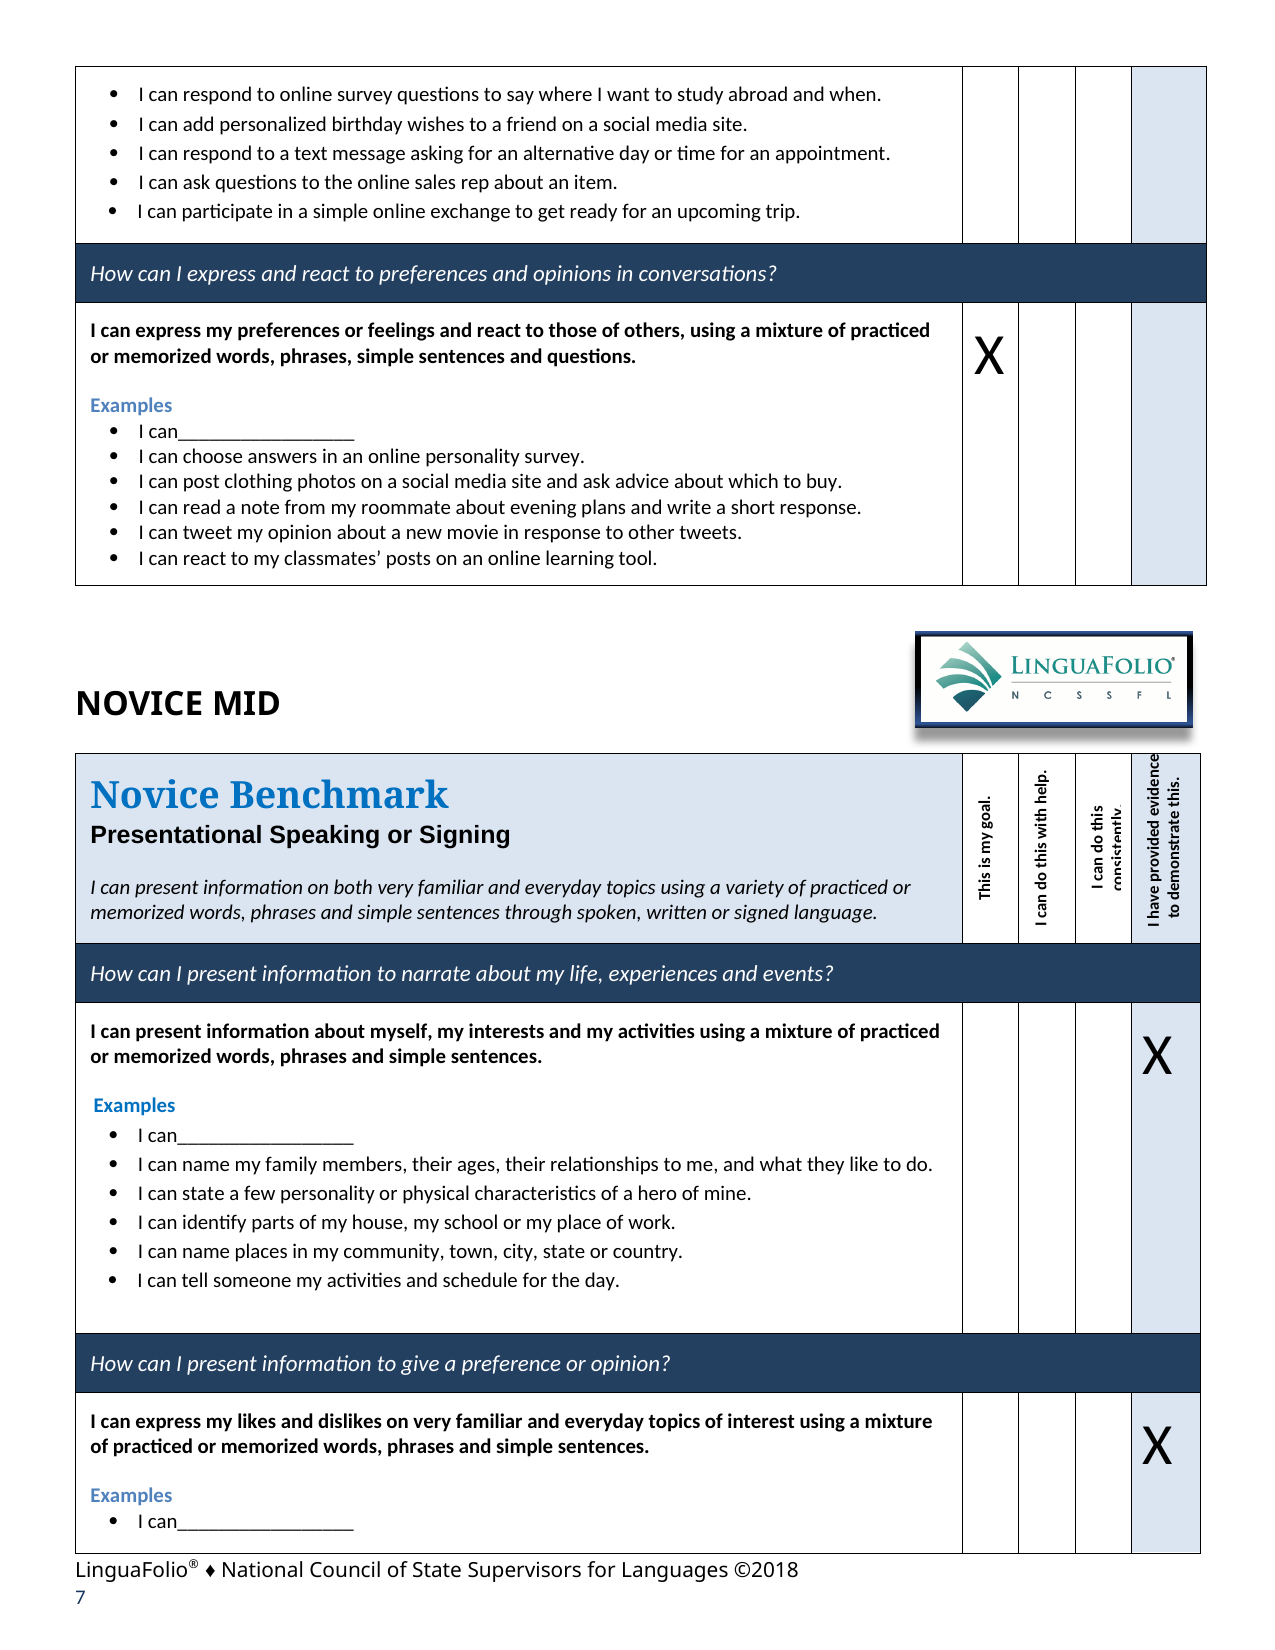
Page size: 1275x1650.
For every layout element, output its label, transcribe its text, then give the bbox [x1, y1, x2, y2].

table_cell [1019, 1393, 1075, 1552]
table_cell [963, 1003, 1018, 1333]
table_header Novice Benchmark Presentational Speaking or Signing I can present information on both very familiar and everyday topics using a variety of practiced or memorized words, phrases and simple sentences through spoken, written or signed language. [76, 754, 962, 943]
table_cell [963, 67, 1018, 243]
table_cell [1019, 303, 1075, 585]
table_header I can do this with help. [1019, 754, 1075, 943]
table_cell How can I express and react to preferences and opinions in conversations? [76, 244, 1206, 302]
table_header I can do this consistently. [1076, 754, 1131, 943]
table_cell How can I present information to give a preference or opinion? [76, 1334, 1200, 1392]
table_cell [1076, 1393, 1131, 1552]
table_cell [1132, 67, 1206, 243]
table_cell [1132, 303, 1206, 585]
table_cell X [1132, 1393, 1200, 1552]
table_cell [76, 67, 962, 243]
text NOVICE MID [75, 617, 1200, 753]
table_cell X [1132, 1003, 1200, 1333]
table_cell X [963, 303, 1018, 585]
table_cell [1076, 303, 1131, 585]
table_cell I can express my preferences or feelings and react to those of others, using a mixture of practiced or memorized words, phrases, simple sentences and questions. Examples I can_________________ I can choose answers in an online personality survey. I can post clothing photos on a social media site and ask advice about which to buy. I can read a note from my roommate about evening plans and write a short response. I can tweet my opinion about a new movie in response to other tweets. I can react to my classmates’ posts on an online learning tool. [76, 303, 962, 585]
table_header I have provided evidence to demonstrate this. [1132, 754, 1200, 943]
table_cell [1019, 1003, 1075, 1333]
table_cell I can present information about myself, my interests and my activities using a mixture of practiced or memorized words, phrases and simple sentences. Examples I can_________________ I can name my family members, their ages, their relationships to me, and what they like to do. I can state a few personality or physical characteristics of a hero of mine. I can identify parts of my house, my school or my place of work. I can name places in my community, town, city, state or country. I can tell someone my activities and schedule for the day. [76, 1003, 962, 1333]
table_cell X [1076, 67, 1131, 243]
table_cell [76, 1393, 962, 1552]
picture [915, 631, 1193, 728]
table_header This is my goal. [963, 754, 1018, 943]
table_cell [1076, 1003, 1131, 1333]
table_cell [1019, 67, 1075, 243]
table_cell How can I present information to narrate about my life, experiences and events? [76, 944, 1200, 1002]
table_cell [963, 1393, 1018, 1552]
